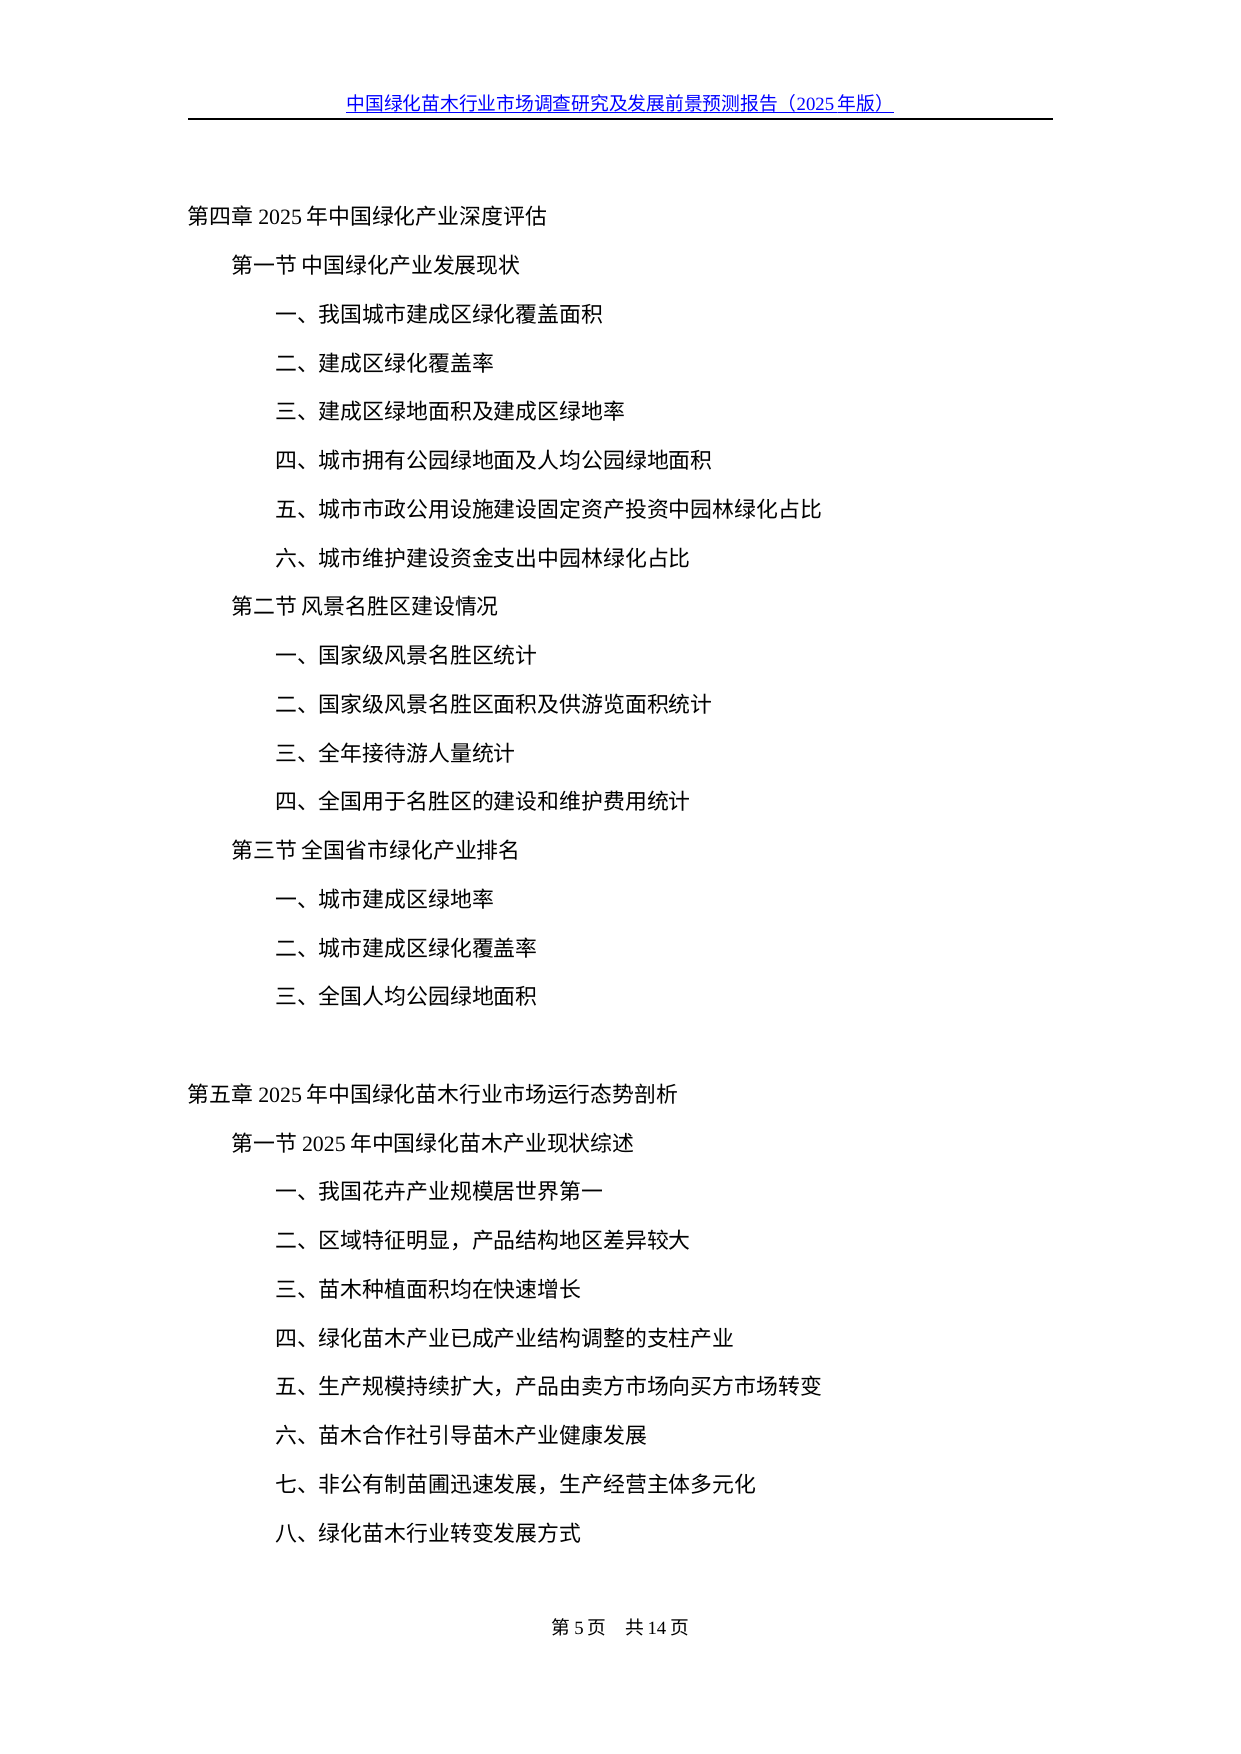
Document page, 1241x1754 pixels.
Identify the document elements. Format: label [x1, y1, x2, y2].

text [187, 150, 1053, 1548]
